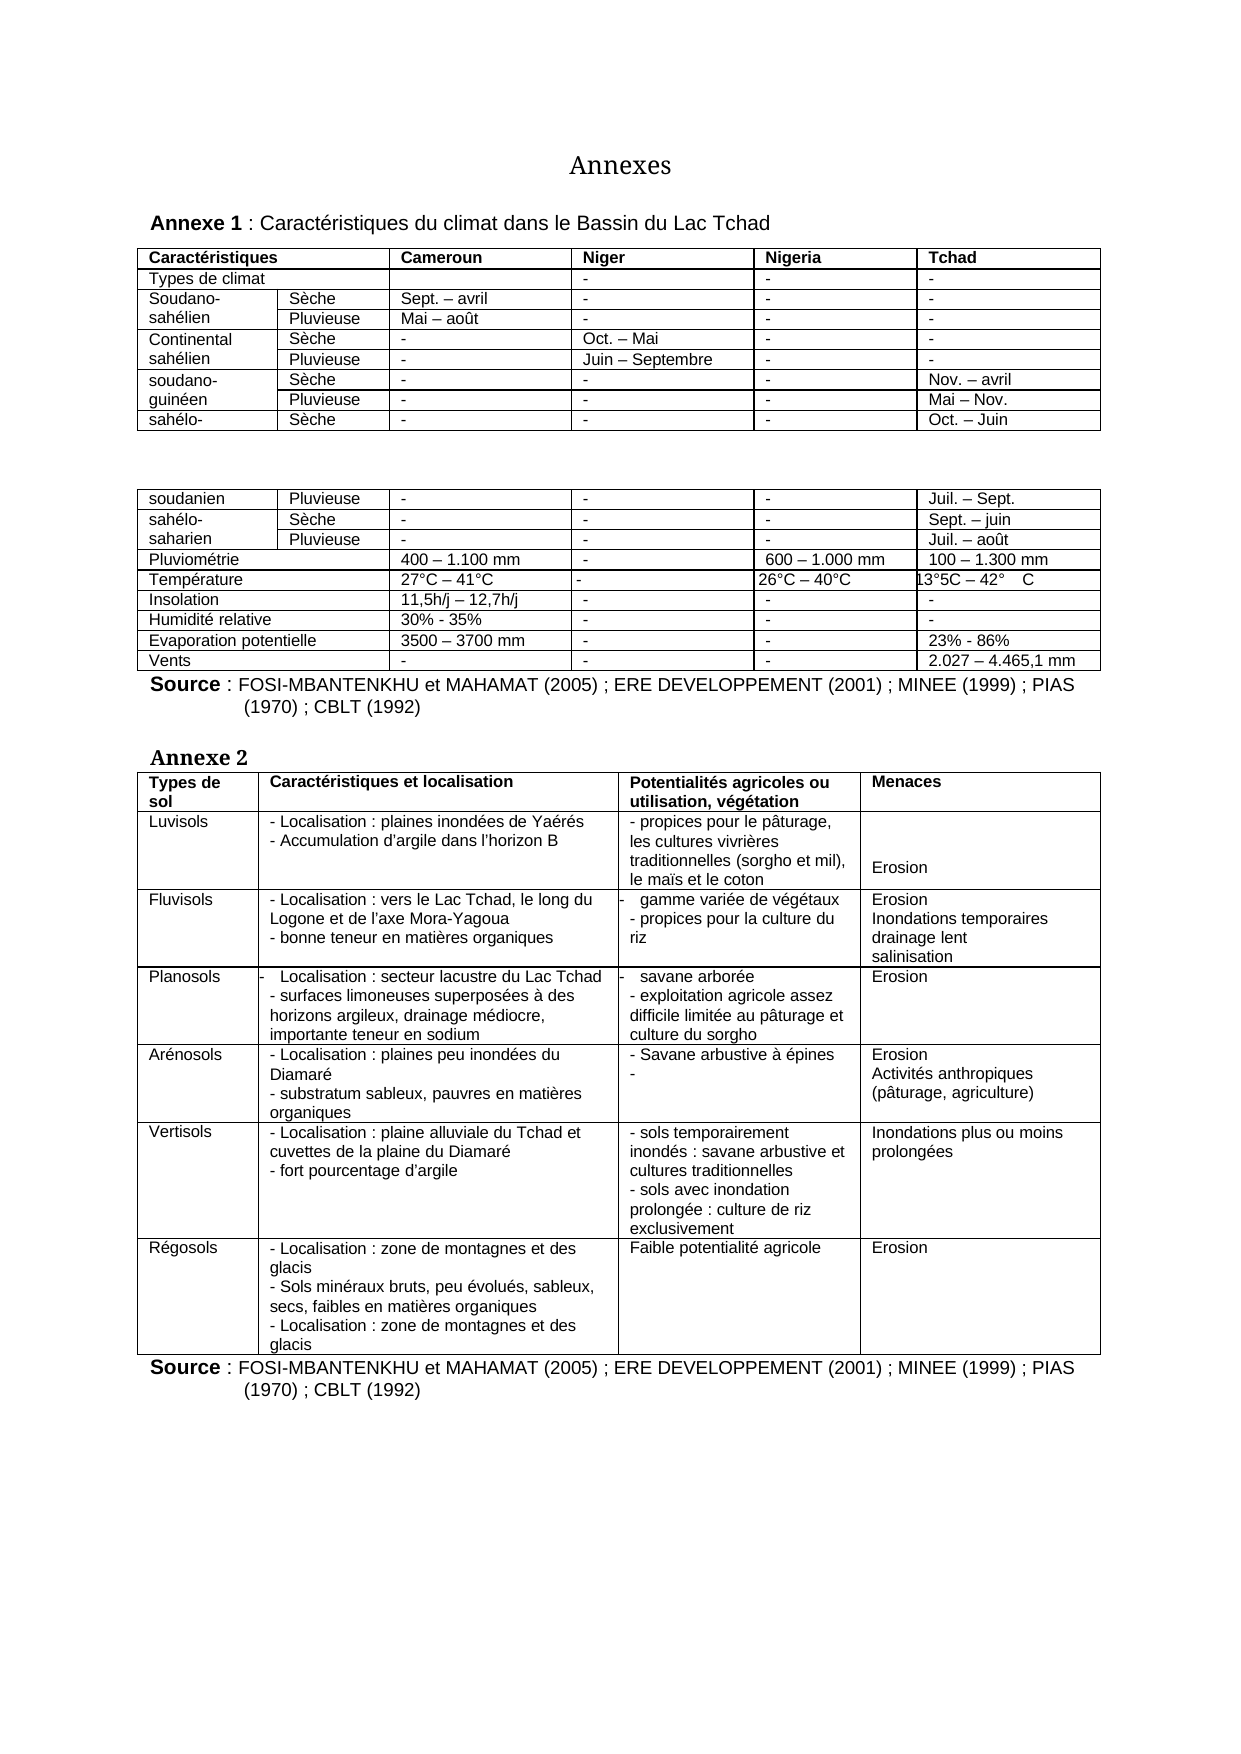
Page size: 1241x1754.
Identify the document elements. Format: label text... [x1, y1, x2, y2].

table_header Pluvieuse [278, 490, 389, 509]
table_cell Soudano- sahélien [138, 290, 277, 329]
table_cell Localisation : plaines inondées de Yaérés Accumulation d’argile dans l’horizon B [259, 812, 618, 889]
table_header Menaces [861, 773, 1100, 811]
table_header Caractéristiques [138, 249, 389, 268]
table_cell Localisation : secteur lacustre du Lac Tchad surfaces limoneuses superposées à des horizons argileux, drainage médiocre, importante teneur en sodium [259, 968, 618, 1044]
table_cell Mai – août [390, 310, 571, 329]
table_cell Localisation : plaine alluviale du Tchad et cuvettes de la plaine du Diamaré fort pourcentage d’argile [259, 1123, 618, 1238]
table_cell - [390, 391, 571, 409]
table_cell Insolation [138, 591, 389, 610]
table_cell - [572, 270, 753, 288]
table_cell Localisation : zone de montagnes et des glacis Sols minéraux bruts, peu évolués, sableux, secs, faibles en matières organiques Localisation : zone de montagnes et des glacis [259, 1239, 618, 1354]
table_cell 3500 – 3700 mm [390, 631, 571, 650]
table_cell 30% - 35% [390, 611, 571, 630]
table_cell 3°5C – 42° C [918, 571, 1100, 589]
table_cell - [572, 530, 753, 549]
table_cell Inondations plus ou moins prolongées [861, 1123, 1100, 1238]
text Annexes [127, 148, 1113, 182]
table_cell - [755, 510, 916, 529]
table_cell 11,5h/j – 12,7h/j [390, 591, 571, 610]
table_cell Sept. – avril [390, 290, 571, 308]
table_cell - [755, 370, 916, 389]
table_cell Oct. – Mai [572, 330, 753, 349]
table_cell Erosion [861, 812, 1100, 889]
table_cell - [755, 330, 916, 349]
table_cell Sèche [278, 411, 389, 430]
table_header Potentialités agricoles ou utilisation, végétation [619, 773, 860, 811]
table_cell - [755, 611, 916, 630]
table_cell - [755, 350, 916, 369]
table_cell Sept. – juin [918, 510, 1100, 529]
table_cell - [755, 530, 916, 549]
table_cell 400 – 1.100 mm [390, 550, 571, 569]
table_header Types de sol [138, 773, 258, 811]
table_cell Luvisols [138, 812, 258, 889]
table_header Juil. – Sept. [918, 490, 1100, 509]
table_cell - [918, 591, 1100, 610]
table_cell - [572, 310, 753, 329]
subtitle Source : FOSI-MBANTENKHU et MAHAMAT (2005) ; ERE DEVELOPPEMENT (2001) ; MINEE (1999) ; PIAS (1970) ; CBLT (1992) [150, 671, 1113, 717]
table_cell - [755, 290, 916, 308]
table_cell - [572, 631, 753, 650]
table_cell Faible potentialité agricole [619, 1239, 860, 1354]
table_cell - [572, 411, 753, 430]
table_cell - [918, 350, 1100, 369]
table_cell sahélo- [138, 411, 277, 430]
table_cell 2.027 – 4.465,1 mm [918, 651, 1100, 670]
table_cell Localisation : vers le Lac Tchad, le long du Logone et de l’axe Mora-Yagoua bonne teneur en matières organiques [259, 890, 618, 966]
table_cell Sèche [278, 330, 389, 349]
table_cell - [918, 290, 1100, 308]
table_cell - [390, 651, 571, 670]
table_cell sahélo- saharien [138, 510, 277, 549]
table_cell Pluvieuse [278, 310, 389, 329]
table_cell Juin – Septembre [572, 350, 753, 369]
table_header - [572, 490, 753, 509]
table_cell Oct. – Juin [918, 411, 1100, 430]
table_cell Continental sahélien [138, 330, 277, 369]
table_cell Sèche [278, 510, 389, 529]
table_header - [755, 490, 916, 509]
table_cell Sèche [278, 370, 389, 389]
table_cell - [572, 571, 753, 589]
table_cell 27°C – 41°C [390, 571, 571, 589]
table_cell - [572, 591, 753, 610]
table_cell Localisation : plaines peu inondées du Diamaré substratum sableux, pauvres en matières organiques [259, 1045, 618, 1122]
table_cell [390, 270, 571, 288]
table_cell Erosion [861, 1239, 1100, 1354]
table_cell 26°C – 40°C 1 [755, 571, 916, 589]
text Annexe 1 : Caractéristiques du climat dans le Bassin du Lac Tchad [150, 211, 1113, 235]
table_cell - [755, 391, 916, 409]
table_cell Juil. – août [918, 530, 1100, 549]
table_cell - [390, 510, 571, 529]
table_cell Erosion [861, 968, 1100, 1044]
table_cell sols temporairement inondés : savane arbustive et cultures traditionnelles sols avec inondation prolongée : culture de riz exclusivement [619, 1123, 860, 1238]
table_cell - [572, 370, 753, 389]
table_cell Types de climat [138, 270, 389, 288]
table_cell - [572, 510, 753, 529]
table_cell Vents [138, 651, 389, 670]
table_cell Sèche [278, 290, 389, 308]
table_cell - [918, 310, 1100, 329]
table_cell Nov. – avril [918, 370, 1100, 389]
table_header Niger [572, 249, 753, 268]
table_header Nigeria [755, 249, 916, 268]
table_cell Mai – Nov. [918, 391, 1100, 409]
table_header Cameroun [390, 249, 571, 268]
table_cell gamme variée de végétaux propices pour la culture du riz [619, 890, 860, 966]
table_cell - [390, 350, 571, 369]
table_cell Planosols [138, 968, 258, 1044]
table_cell 100 – 1.300 mm [918, 550, 1100, 569]
table_cell Erosion Inondations temporaires drainage lent salinisation [861, 890, 1100, 966]
table_cell Evaporation potentielle [138, 631, 389, 650]
table_cell 600 – 1.000 mm [755, 550, 916, 569]
text Annexe 2 [150, 743, 1113, 772]
table_cell Arénosols [138, 1045, 258, 1122]
subtitle Source : FOSI-MBANTENKHU et MAHAMAT (2005) ; ERE DEVELOPPEMENT (2001) ; MINEE (1999) ; PIAS (1970) ; CBLT (1992) [150, 1355, 1113, 1401]
table_cell soudano- guinéen [138, 370, 277, 409]
table_cell - [755, 591, 916, 610]
table_cell Pluvieuse [278, 391, 389, 409]
table_cell - [755, 411, 916, 430]
table_header soudanien [138, 490, 277, 509]
table_cell - [390, 530, 571, 549]
table_cell - [918, 270, 1100, 288]
table_header - [390, 490, 571, 509]
table_cell - [572, 550, 753, 569]
table_cell Erosion Activités anthropiques (pâturage, agriculture) [861, 1045, 1100, 1122]
table_cell Vertisols [138, 1123, 258, 1238]
table_cell Humidité relative [138, 611, 389, 630]
table_cell - [572, 611, 753, 630]
table_cell - [755, 310, 916, 329]
table_header Tchad [918, 249, 1100, 268]
table_cell Pluviométrie [138, 550, 389, 569]
table_cell Température [138, 571, 389, 589]
table_cell - [390, 370, 571, 389]
table_cell Pluvieuse [278, 530, 389, 549]
table_cell - [918, 330, 1100, 349]
table_cell 23% - 86% [918, 631, 1100, 650]
table_header Caractéristiques et localisation [259, 773, 618, 811]
table_cell - [918, 611, 1100, 630]
table_cell savane arborée exploitation agricole assez difficile limitée au pâturage et culture du sorgho [619, 968, 860, 1044]
table_cell Fluvisols [138, 890, 258, 966]
table_cell - [755, 651, 916, 670]
table_cell - [390, 330, 571, 349]
table_cell - [755, 270, 916, 288]
table_cell - [572, 391, 753, 409]
table_cell Régosols [138, 1239, 258, 1354]
table_cell - [755, 631, 916, 650]
table_cell - propices pour le pâturage, les cultures vivrières traditionnelles (sorgho et mil), le maïs et le coton [619, 812, 860, 889]
table_cell - [390, 411, 571, 430]
table_cell Pluvieuse [278, 350, 389, 369]
table_cell - Savane arbustive à épines - [619, 1045, 860, 1122]
table_cell - [572, 290, 753, 308]
table_cell - [572, 651, 753, 670]
